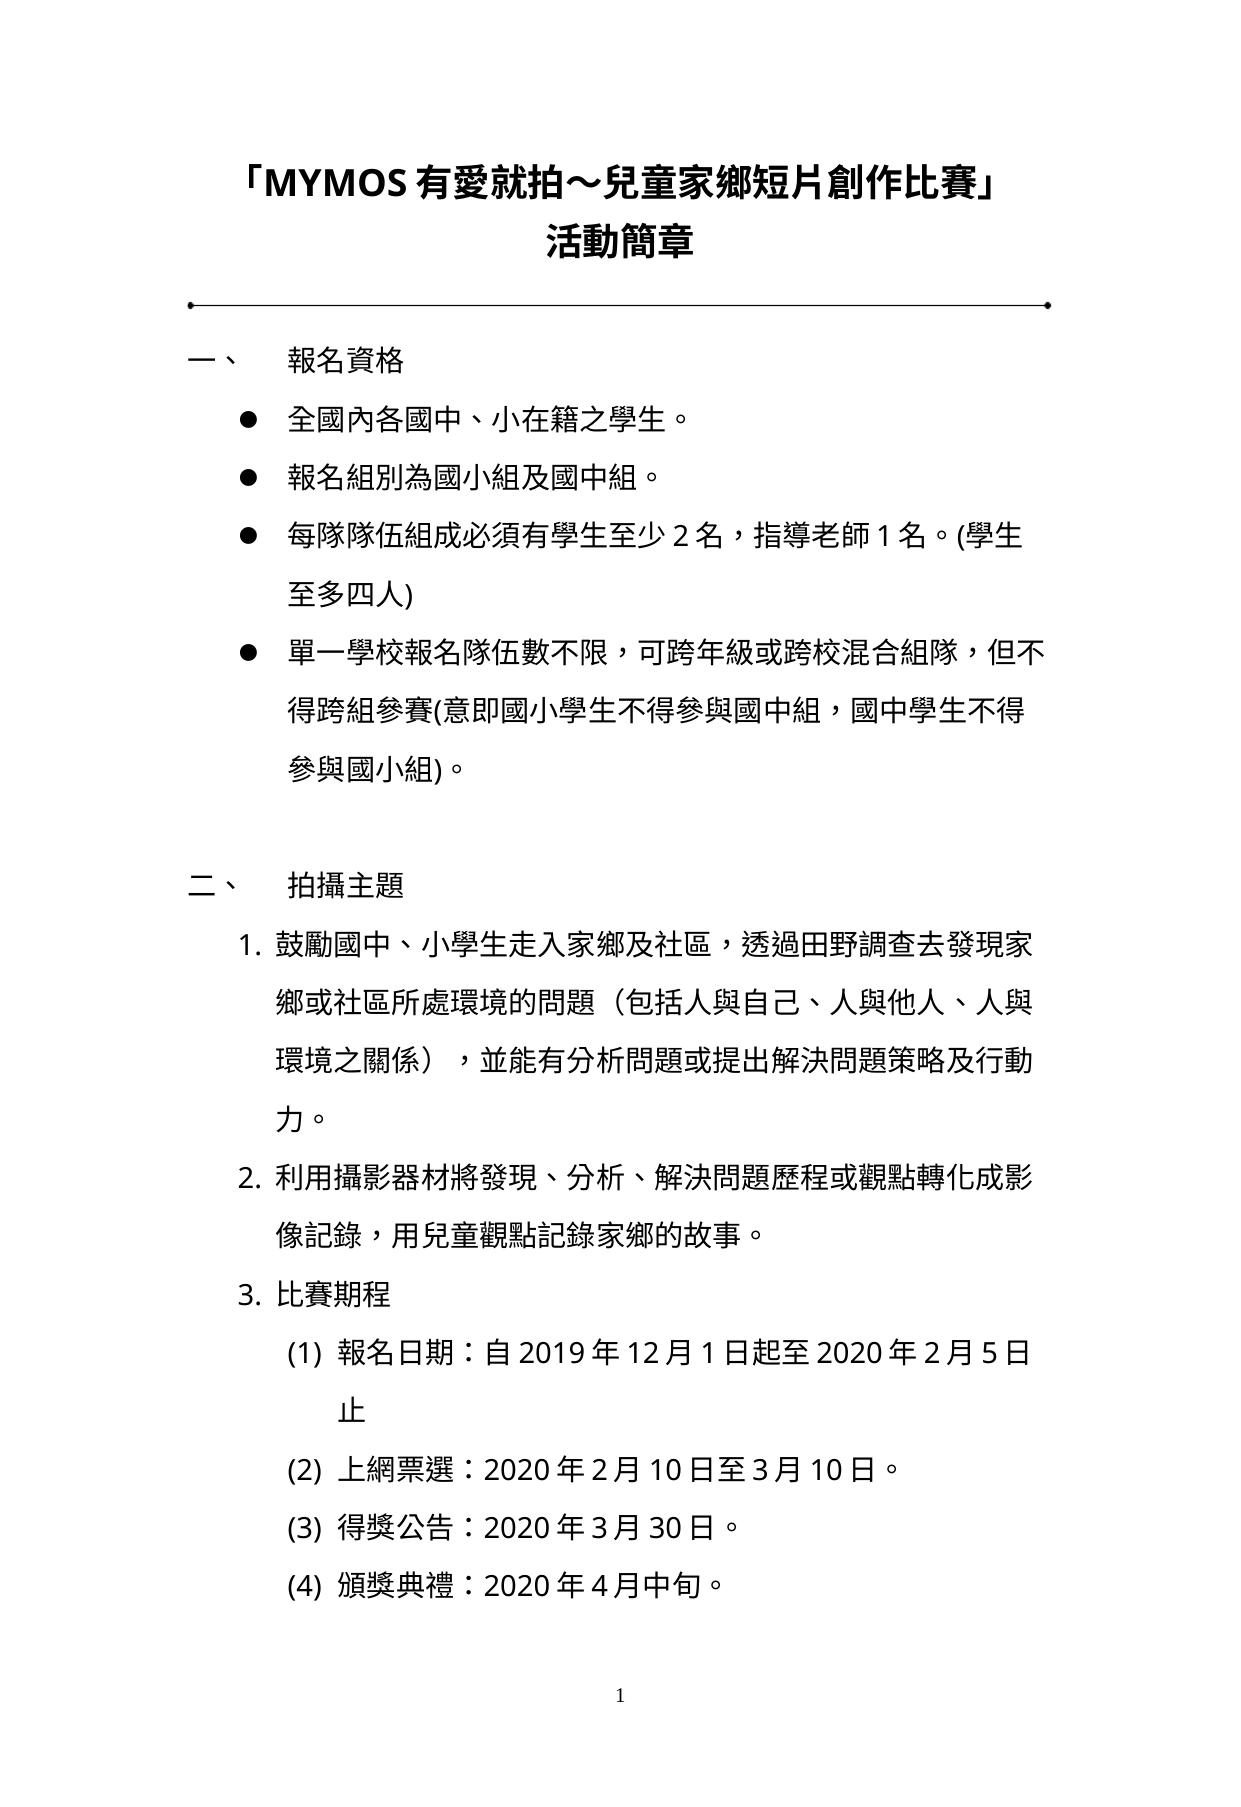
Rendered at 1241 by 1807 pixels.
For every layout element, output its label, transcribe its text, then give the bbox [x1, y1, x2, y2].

list 每隊隊伍組成必須有學生至少2名，指導老師1名。(學生至多四人) [237, 500, 1053, 617]
list 報名資格 [187, 325, 1053, 383]
list 比賽期程 [237, 1258, 1053, 1317]
list 頒獎典禮：2020年4月中旬。 [287, 1550, 1053, 1608]
list 拍攝主題 [187, 850, 1053, 908]
list 利用攝影器材將發現、分析、解決問題歷程或觀點轉化成影像記錄，用兒童觀點記錄家鄉的故事。 [237, 1142, 1053, 1258]
list 報名日期：自2019年12月1日起至2020年2月5日止 [287, 1317, 1053, 1433]
text 「MYMOS有愛就拍～兒童家鄉短片創作比賽」 [187, 150, 1053, 208]
list 報名組別為國小組及國中組。 [237, 442, 1053, 500]
list 鼓勵國中、小學生走入家鄉及社區，透過田野調查去發現家鄉或社區所處環境的問題（包括人與自己、人與他人、人與環境之關係），並能有分析問題或提出解決問題策略及行動力。 [237, 908, 1053, 1142]
list 得獎公告：2020年3月30日。 [287, 1492, 1053, 1550]
list 全國內各國中、小在籍之學生。 [237, 383, 1053, 442]
picture [187, 299, 1053, 314]
list 單一學校報名隊伍數不限，可跨年級或跨校混合組隊，但不得跨組參賽(意即國小學生不得參與國中組，國中學生不得參與國小組)。 [237, 617, 1053, 792]
list 上網票選：2020年2月10日至3月10日。 [287, 1433, 1053, 1492]
text 活動簡章 [187, 208, 1053, 267]
